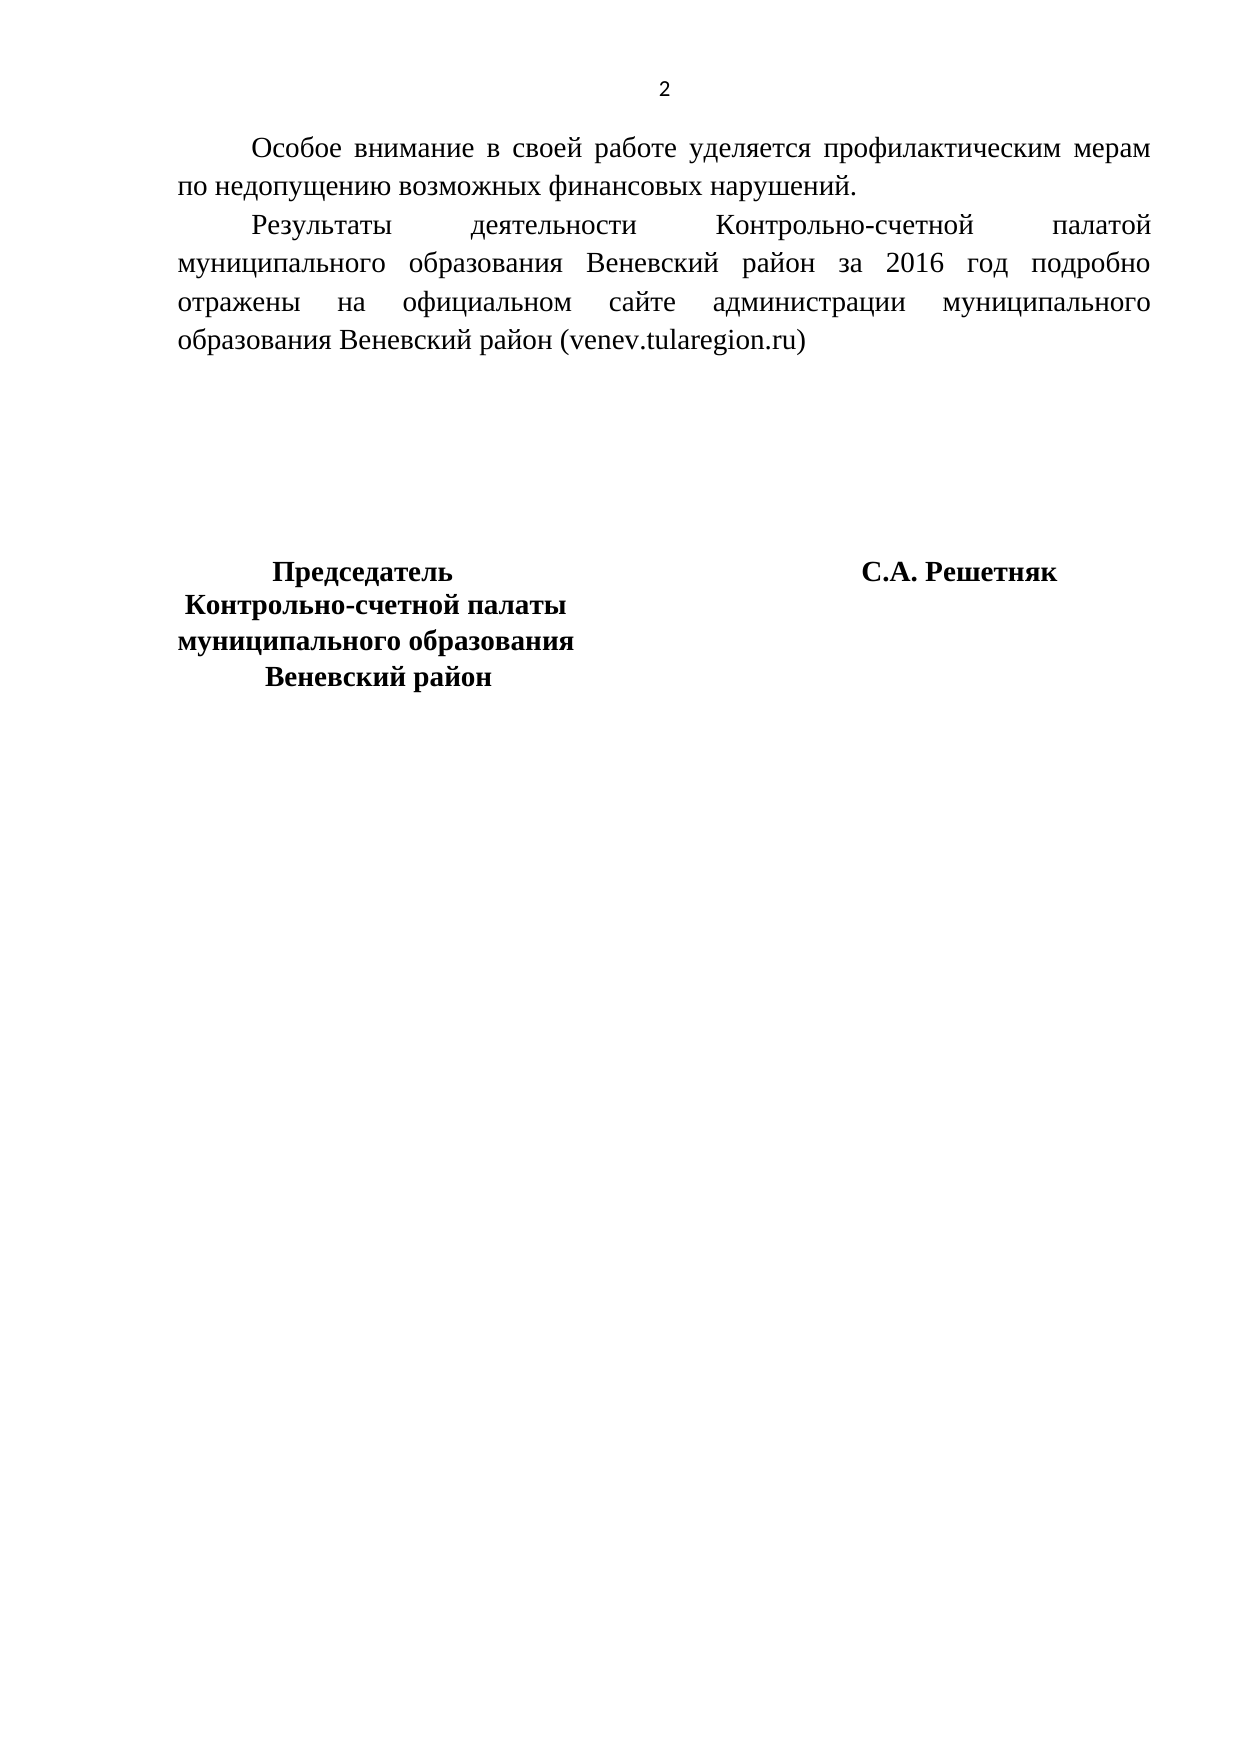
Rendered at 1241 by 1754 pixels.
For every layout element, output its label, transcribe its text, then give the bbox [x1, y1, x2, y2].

text Результаты деятельности Контрольно-счетной палатой муниципального образования Веневский район за 2016 год подробно отражены на официальном сайте администрации муниципального образования Веневский район (venev.tularegion.ru) [177, 207, 1152, 356]
text Контрольно-счетной палаты [177, 587, 1152, 621]
text муниципального образования [177, 623, 1152, 657]
text Председатель С.А. Решетняк [177, 554, 1152, 587]
text Веневский район [177, 659, 1152, 693]
text Особое внимание в своей работе уделяется профилактическим мерам по недопущению возможных финансовых нарушений. [177, 130, 1152, 202]
